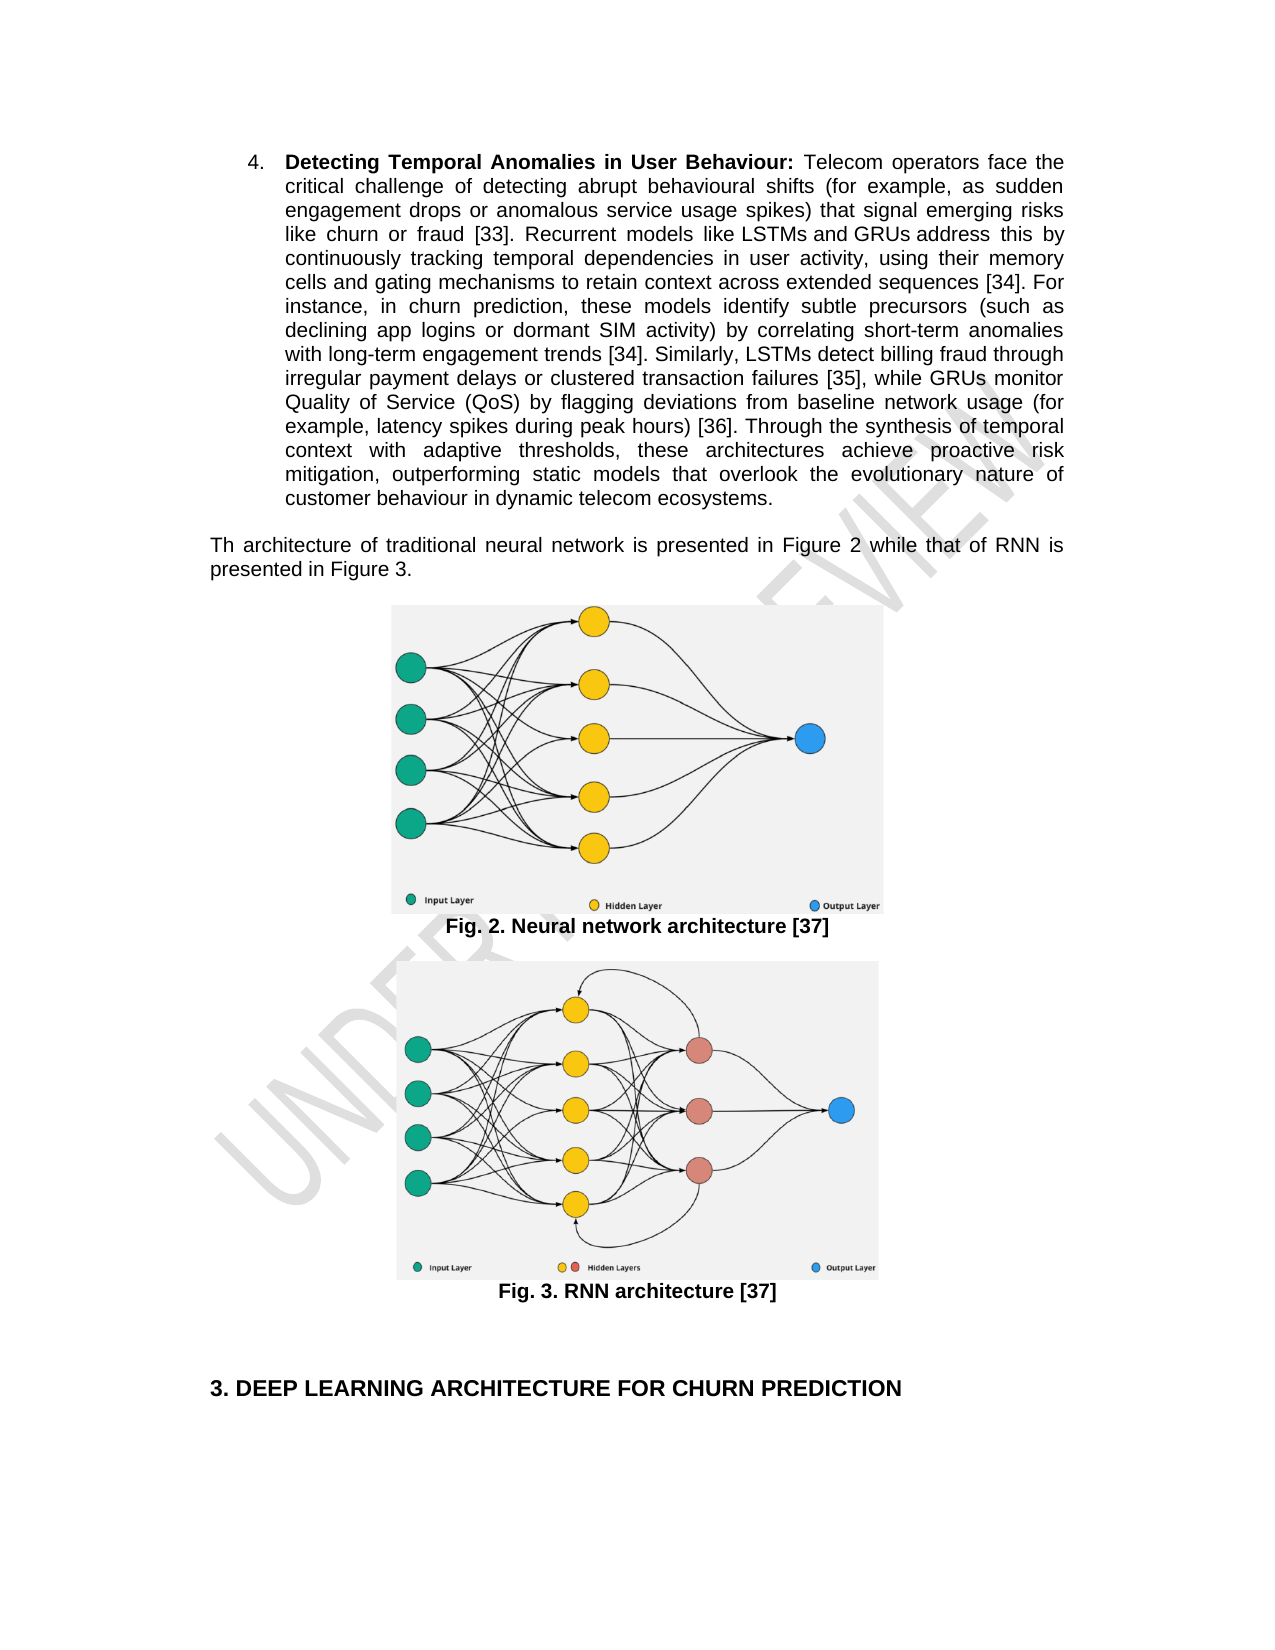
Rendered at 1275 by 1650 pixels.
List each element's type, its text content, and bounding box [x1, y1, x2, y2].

text 3. DEEP LEARNING ARCHITECTURE FOR CHURN PREDICTION [210, 1375, 1065, 1401]
text Fig. 2. Neural network architecture [37] [210, 913, 1065, 937]
picture [396, 961, 879, 1280]
list Detecting Temporal Anomalies in User Behaviour: Telecom operators face the critical challenge of detecting abrupt behavioural shifts (for example, as sudden engagement drops or anomalous service usage spikes) that signal emerging risks like churn or fraud [33]. Recurrent models like LSTMs and GRUs address this by continuously tracking temporal dependencies in user activity, using their memory cells and gating mechanisms to retain context across extended sequences [34]. For instance, in churn prediction, these models identify subtle precursors (such as declining app logins or dormant SIM activity) by correlating short-term anomalies with long-term engagement trends [34]. Similarly, LSTMs detect billing fraud through irregular payment delays or clustered transaction failures [35], while GRUs monitor Quality of Service (QoS) by flagging deviations from baseline network usage (for example, latency spikes during peak hours) [36]. Through the synthesis of temporal context with adaptive thresholds, these architectures achieve proactive risk mitigation, outperforming static models that overlook the evolutionary nature of customer behaviour in dynamic telecom ecosystems. [247, 150, 1065, 509]
text Th architecture of traditional neural network is presented in Figure 2 while that of RNN is presented in Figure 3. [210, 533, 1065, 581]
text Fig. 3. RNN architecture [37] [210, 1279, 1065, 1303]
picture [391, 605, 884, 914]
